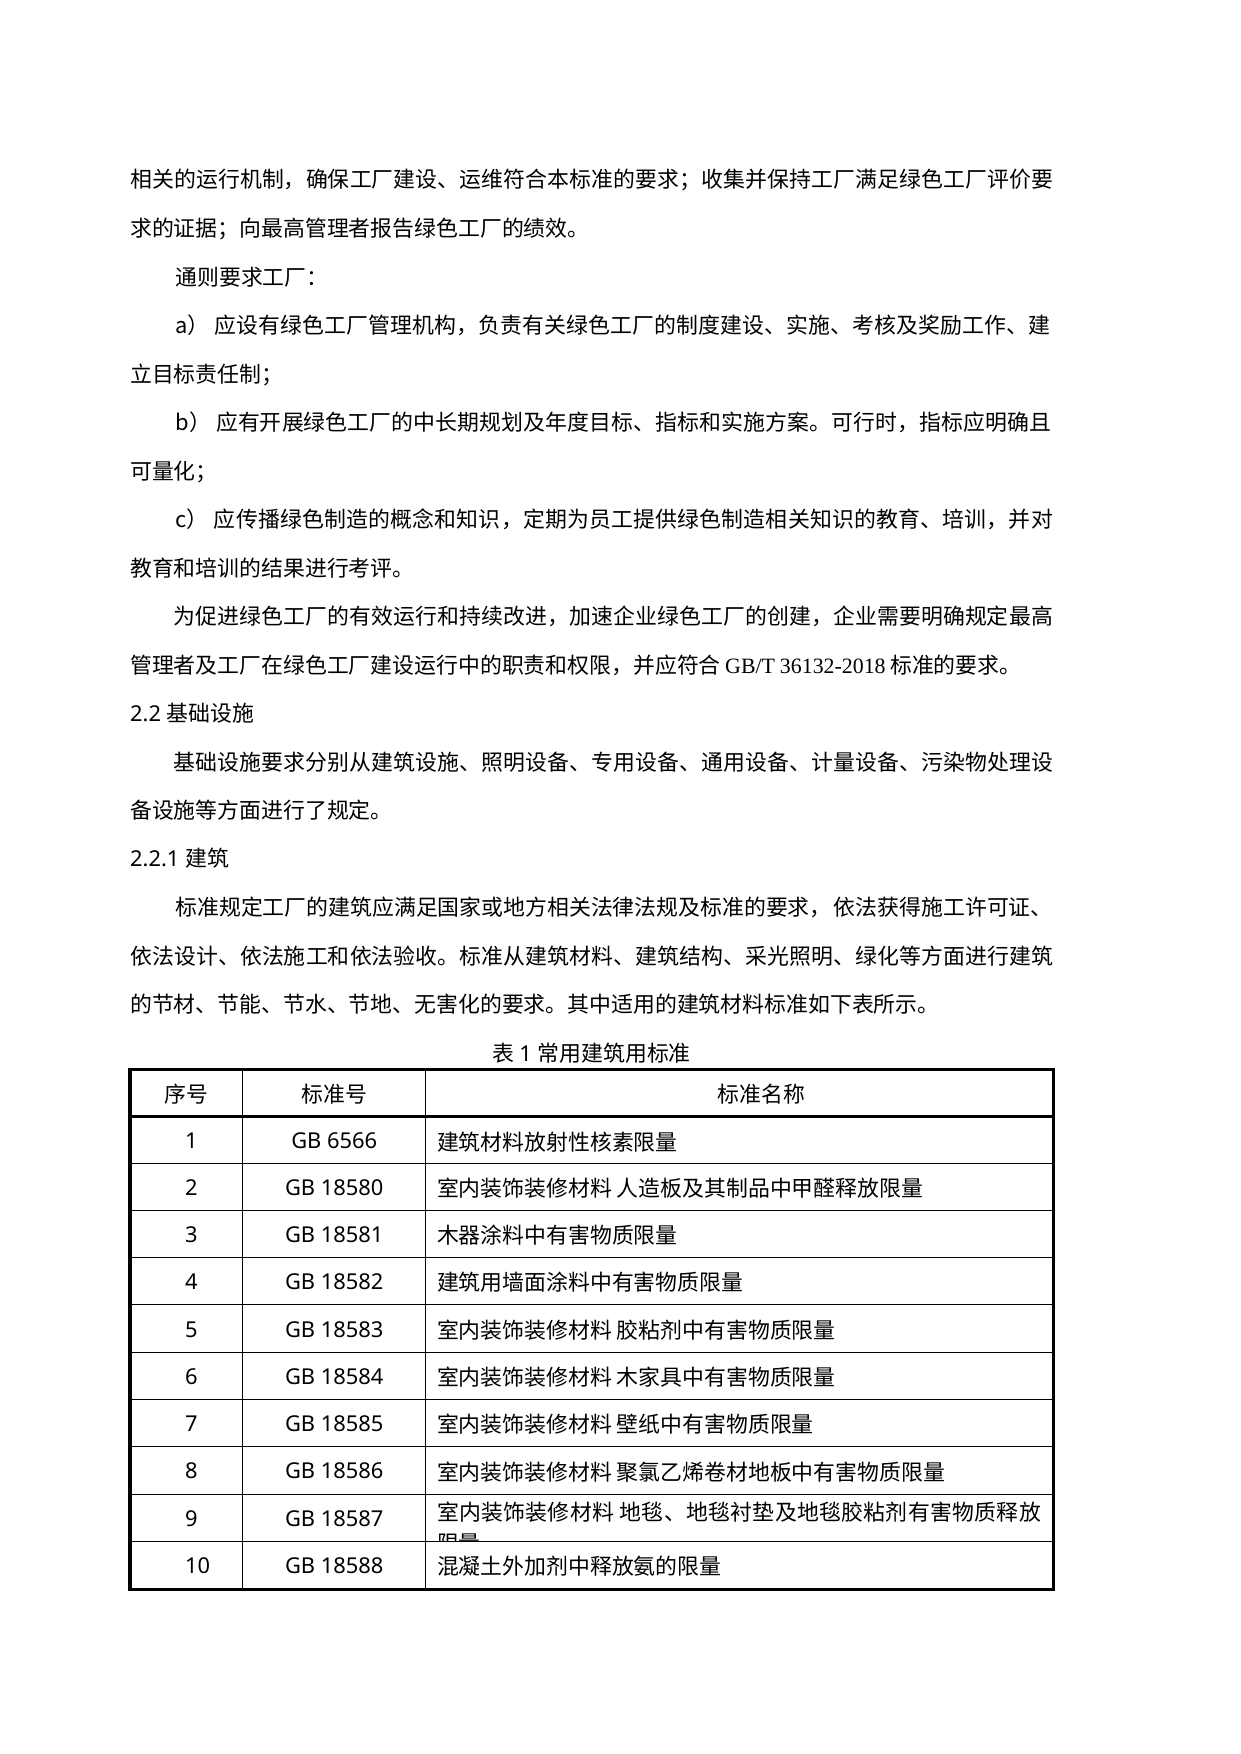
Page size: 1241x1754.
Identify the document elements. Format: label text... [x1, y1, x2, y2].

table_cell 9 [132, 1495, 242, 1541]
table_cell 混凝土外加剂中释放氨的限量 [426, 1542, 1052, 1588]
table_cell GB 18583 [243, 1305, 425, 1352]
table_cell 室内装饰装修材料 人造板及其制品中甲醛释放限量 [426, 1164, 1052, 1210]
table_cell 10 [132, 1542, 242, 1588]
table_cell 5 [132, 1305, 242, 1352]
table_cell GB 18580 [243, 1164, 425, 1210]
table_cell GB 18584 [243, 1353, 425, 1399]
text 基础设施要求分别从建筑设施、照明设备、专用设备、通用设备、计量设备、污染物处理设备设施等方面进行了规定。 [130, 744, 1053, 825]
table_cell 6 [132, 1353, 242, 1399]
text 为促进绿色工厂的有效运行和持续改进，加速企业绿色工厂的创建，企业需要明确规定最高管理者及工厂在绿色工厂建设运行中的职责和权限，并应符合GB/T 36132-2018标准的要求。 [130, 599, 1053, 680]
table_header 标准名称 [426, 1071, 1052, 1115]
table_cell GB 18582 [243, 1258, 425, 1304]
table_cell 1 [132, 1118, 242, 1162]
table_cell GB 18585 [243, 1400, 425, 1446]
table_cell GB 18581 [243, 1211, 425, 1257]
table_cell 室内装饰装修材料 木家具中有害物质限量 [426, 1353, 1052, 1399]
table_cell GB 18586 [243, 1447, 425, 1493]
table_cell 室内装饰装修材料 地毯、地毯衬垫及地毯胶粘剂有害物质释放限量 [426, 1495, 1052, 1541]
text 2.2.1 建筑 [130, 841, 1053, 874]
text 标准规定工厂的建筑应满足国家或地方相关法律法规及标准的要求，依法获得施工许可证、依法设计、依法施工和依法验收。标准从建筑材料、建筑结构、采光照明、绿化等方面进行建筑的节材、节能、节水、节地、无害化的要求。其中适用的建筑材料标准如下表所示。 [130, 889, 1053, 1019]
table_header 序号 [132, 1071, 242, 1115]
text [130, 162, 1053, 243]
text 2.2 基础设施 [130, 696, 1053, 728]
text 通则要求工厂： [130, 259, 1053, 292]
table_cell GB 18587 [243, 1495, 425, 1541]
text b） 应有开展绿色工厂的中长期规划及年度目标、指标和实施方案。可行时，指标应明确且可量化； [130, 404, 1053, 486]
table_cell 室内装饰装修材料 壁纸中有害物质限量 [426, 1400, 1052, 1446]
table_cell 建筑用墙面涂料中有害物质限量 [426, 1258, 1052, 1304]
table_cell 室内装饰装修材料 胶粘剂中有害物质限量 [426, 1305, 1052, 1352]
table_cell 4 [132, 1258, 242, 1304]
table_cell 2 [132, 1164, 242, 1210]
table_cell 7 [132, 1400, 242, 1446]
table_cell 木器涂料中有害物质限量 [426, 1211, 1052, 1257]
table_cell 3 [132, 1211, 242, 1257]
table_cell GB 6566 [243, 1118, 425, 1162]
table_cell 建筑材料放射性核素限量 [426, 1118, 1052, 1162]
text c） 应传播绿色制造的概念和知识，定期为员工提供绿色制造相关知识的教育、培训，并对教育和培训的结果进行考评。 [130, 502, 1053, 583]
text a） 应设有绿色工厂管理机构，负责有关绿色工厂的制度建设、实施、考核及奖励工作、建立目标责任制； [130, 307, 1053, 389]
table_cell 室内装饰装修材料 聚氯乙烯卷材地板中有害物质限量 [426, 1447, 1052, 1493]
table_header 标准号 [243, 1071, 425, 1115]
text 表 1 常用建筑用标准 [130, 1035, 1053, 1068]
table_cell GB 18588 [243, 1542, 425, 1588]
table_cell 8 [132, 1447, 242, 1493]
